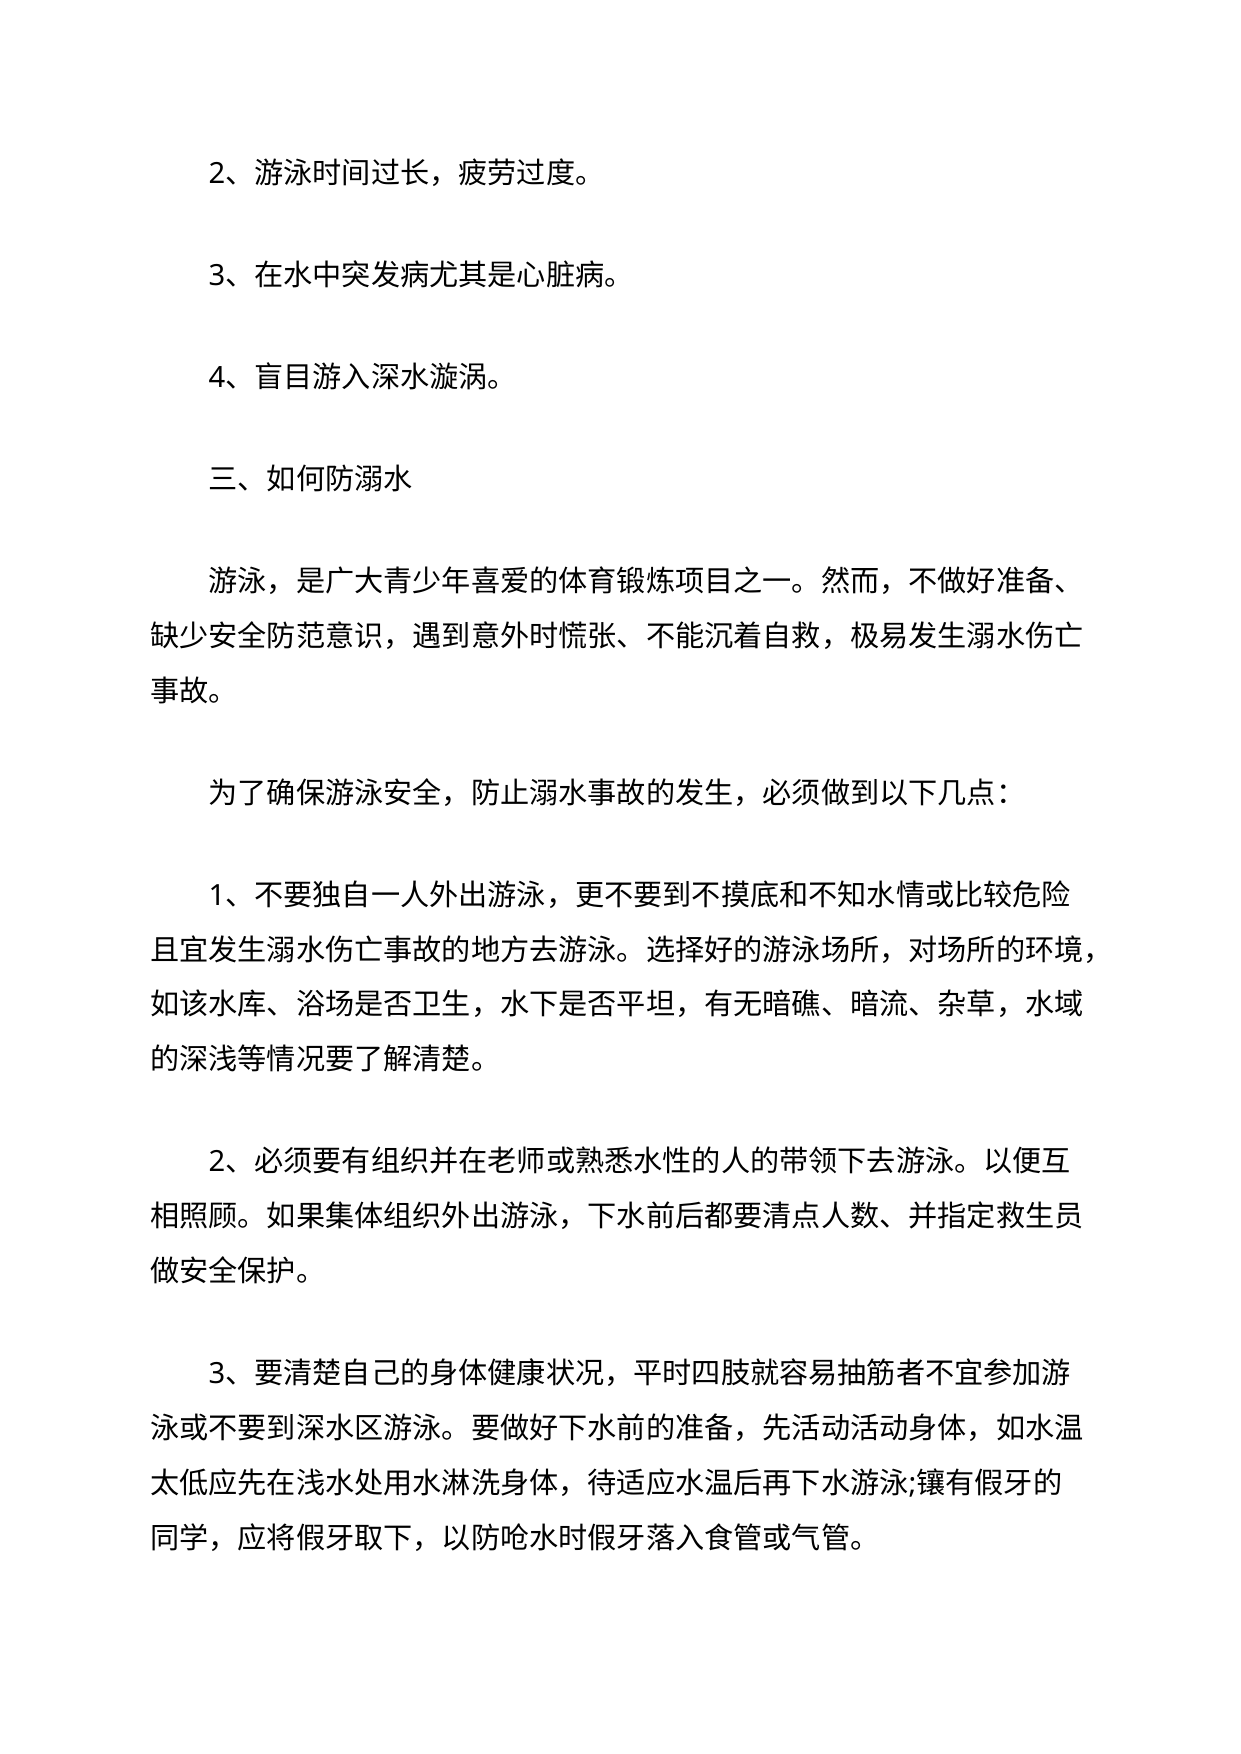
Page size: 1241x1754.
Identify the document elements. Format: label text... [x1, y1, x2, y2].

text 2、游泳时间过长，疲劳过度。 [150, 150, 1090, 192]
text 3、要清楚自己的身体健康状况，平时四肢就容易抽筋者不宜参加游泳或不要到深水区游泳。要做好下水前的准备，先活动活动身体，如水温太低应先在浅水处用水淋洗身体，待适应水温后再下水游泳;镶有假牙的同学，应将假牙取下，以防呛水时假牙落入食管或气管。 [150, 1349, 1090, 1556]
text 1、不要独自一人外出游泳，更不要到不摸底和不知水情或比较危险且宜发生溺水伤亡事故的地方去游泳。选择好的游泳场所，对场所的环境，如该水库、浴场是否卫生，水下是否平坦，有无暗礁、暗流、杂草，水域的深浅等情况要了解清楚。 [150, 871, 1090, 1078]
text 为了确保游泳安全，防止溺水事故的发生，必须做到以下几点： [150, 769, 1090, 812]
text 三、如何防溺水 [150, 456, 1090, 498]
text 4、盲目游入深水漩涡。 [150, 354, 1090, 396]
text 2、必须要有组织并在老师或熟悉水性的人的带领下去游泳。以便互相照顾。如果集体组织外出游泳，下水前后都要清点人数、并指定救生员做安全保护。 [150, 1138, 1090, 1290]
text 3、在水中突发病尤其是心脏病。 [150, 252, 1090, 294]
text 游泳，是广大青少年喜爱的体育锻炼项目之一。然而，不做好准备、缺少安全防范意识，遇到意外时慌张、不能沉着自救，极易发生溺水伤亡事故。 [150, 558, 1090, 710]
